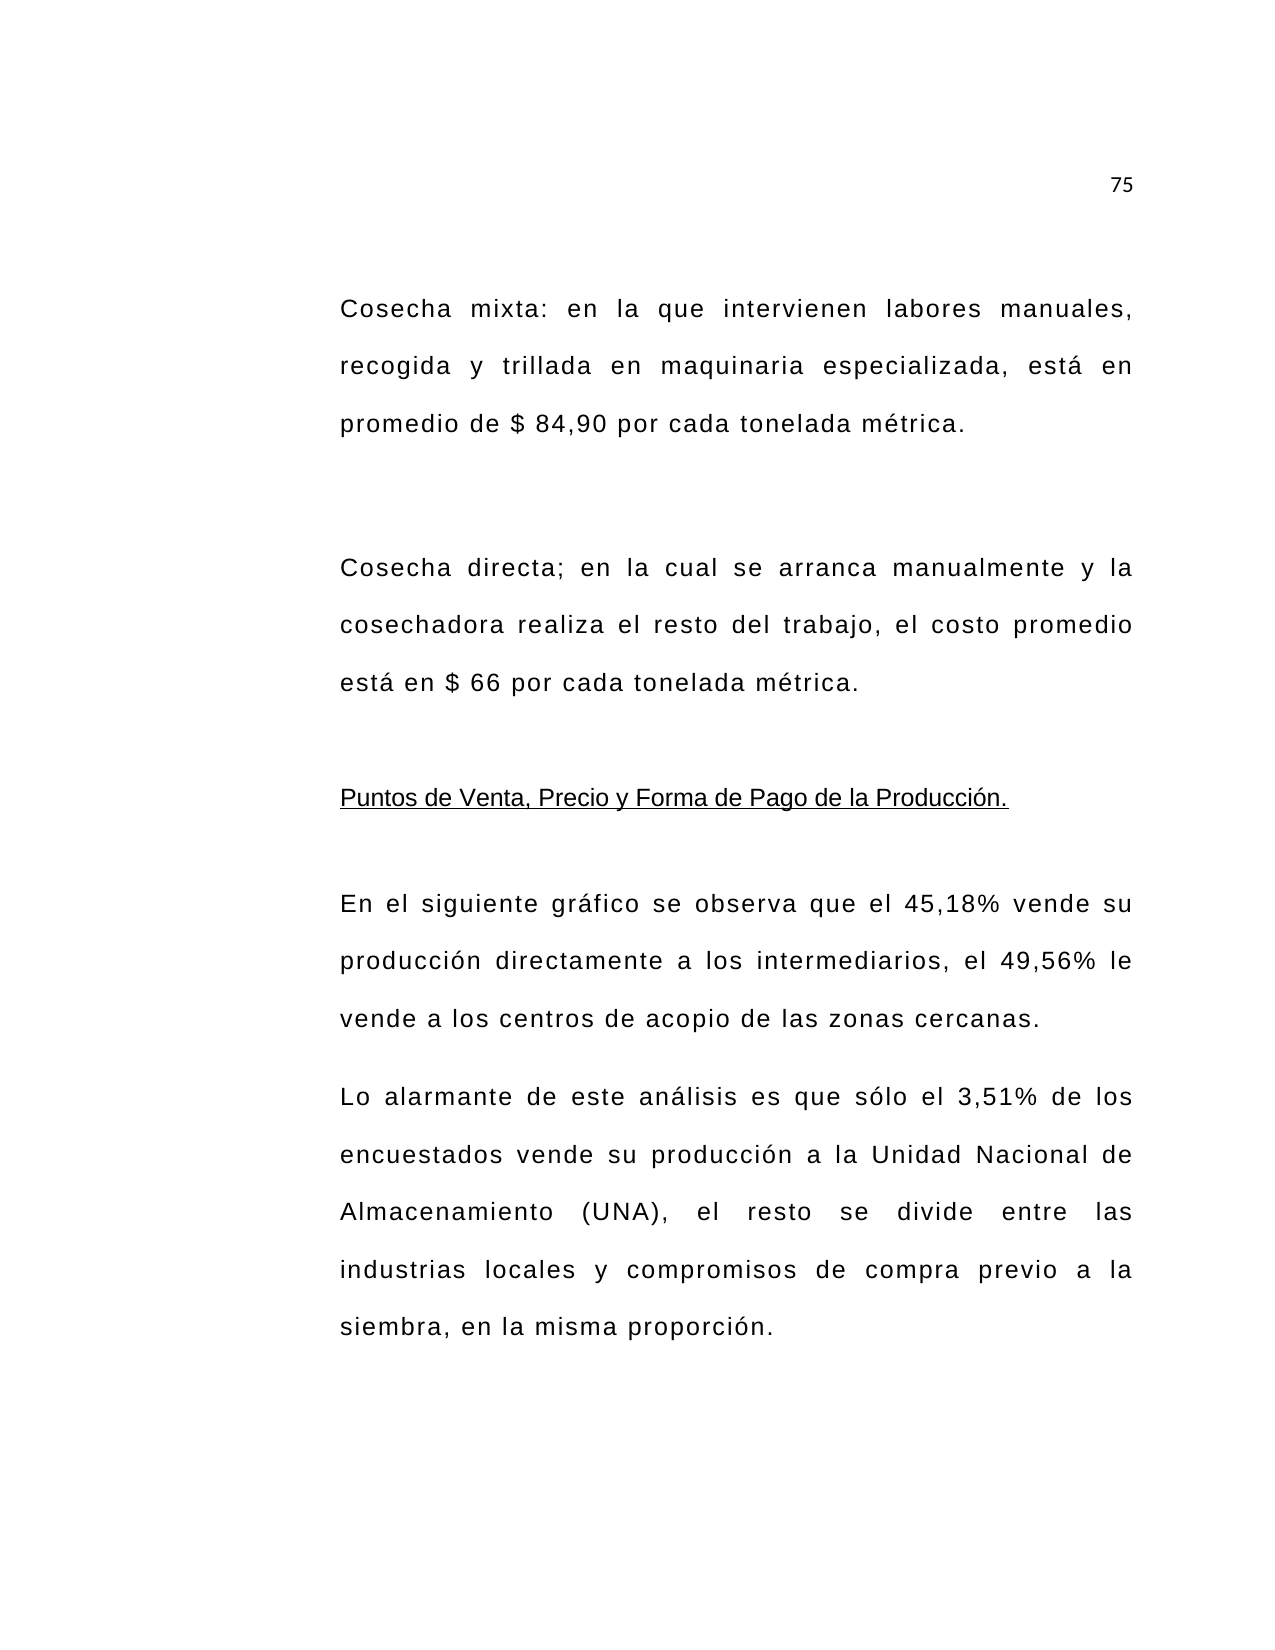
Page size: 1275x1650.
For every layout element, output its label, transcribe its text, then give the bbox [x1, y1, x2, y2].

text Lo alarmante de este análisis es que sólo el 3,51% de los encuestados vende su producción a la Unidad Nacional de Almacenamiento (UNA), el resto se divide entre las industrias locales y compromisos de compra previo a la siembra, en la misma proporción. [340, 1082, 1133, 1341]
text Cosecha directa; en la cual se arranca manualmente y la cosechadora realiza el resto del trabajo, el costo promedio está en $ 66 por cada tonelada métrica. [340, 552, 1133, 696]
subtitle Puntos de Venta, Precio y Forma de Pago de la Producción. [266, 782, 1133, 811]
text Cosecha mixta: en la que intervienen labores manuales, recogida y trillada en maquinaria especializada, está en promedio de $ 84,90 por cada tonelada métrica. [340, 294, 1133, 437]
text En el siguiente gráfico se observa que el 45,18% vende su producción directamente a los intermediarios, el 49,56% le vende a los centros de acopio de las zonas cercanas. [340, 889, 1133, 1033]
